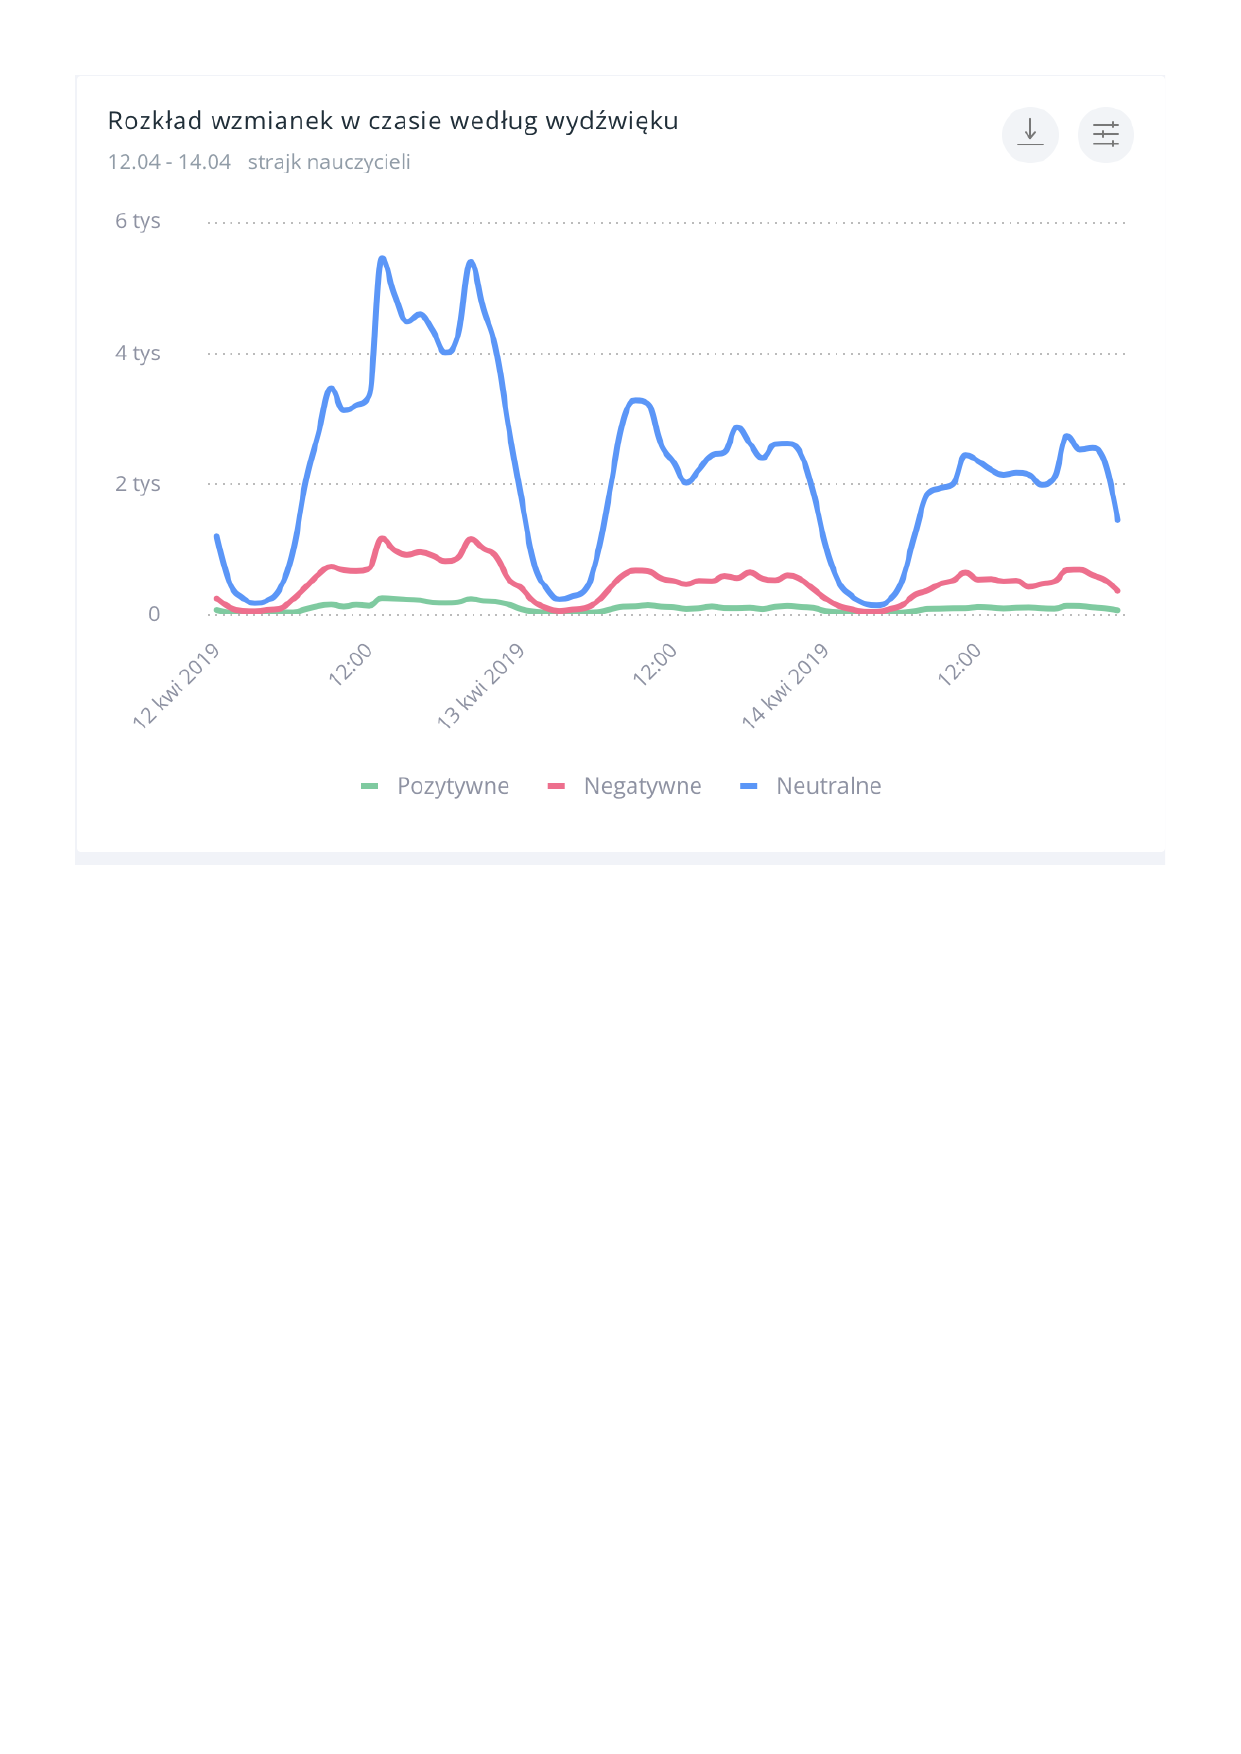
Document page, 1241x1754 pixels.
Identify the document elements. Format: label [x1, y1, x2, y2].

picture [75, 75, 1166, 865]
